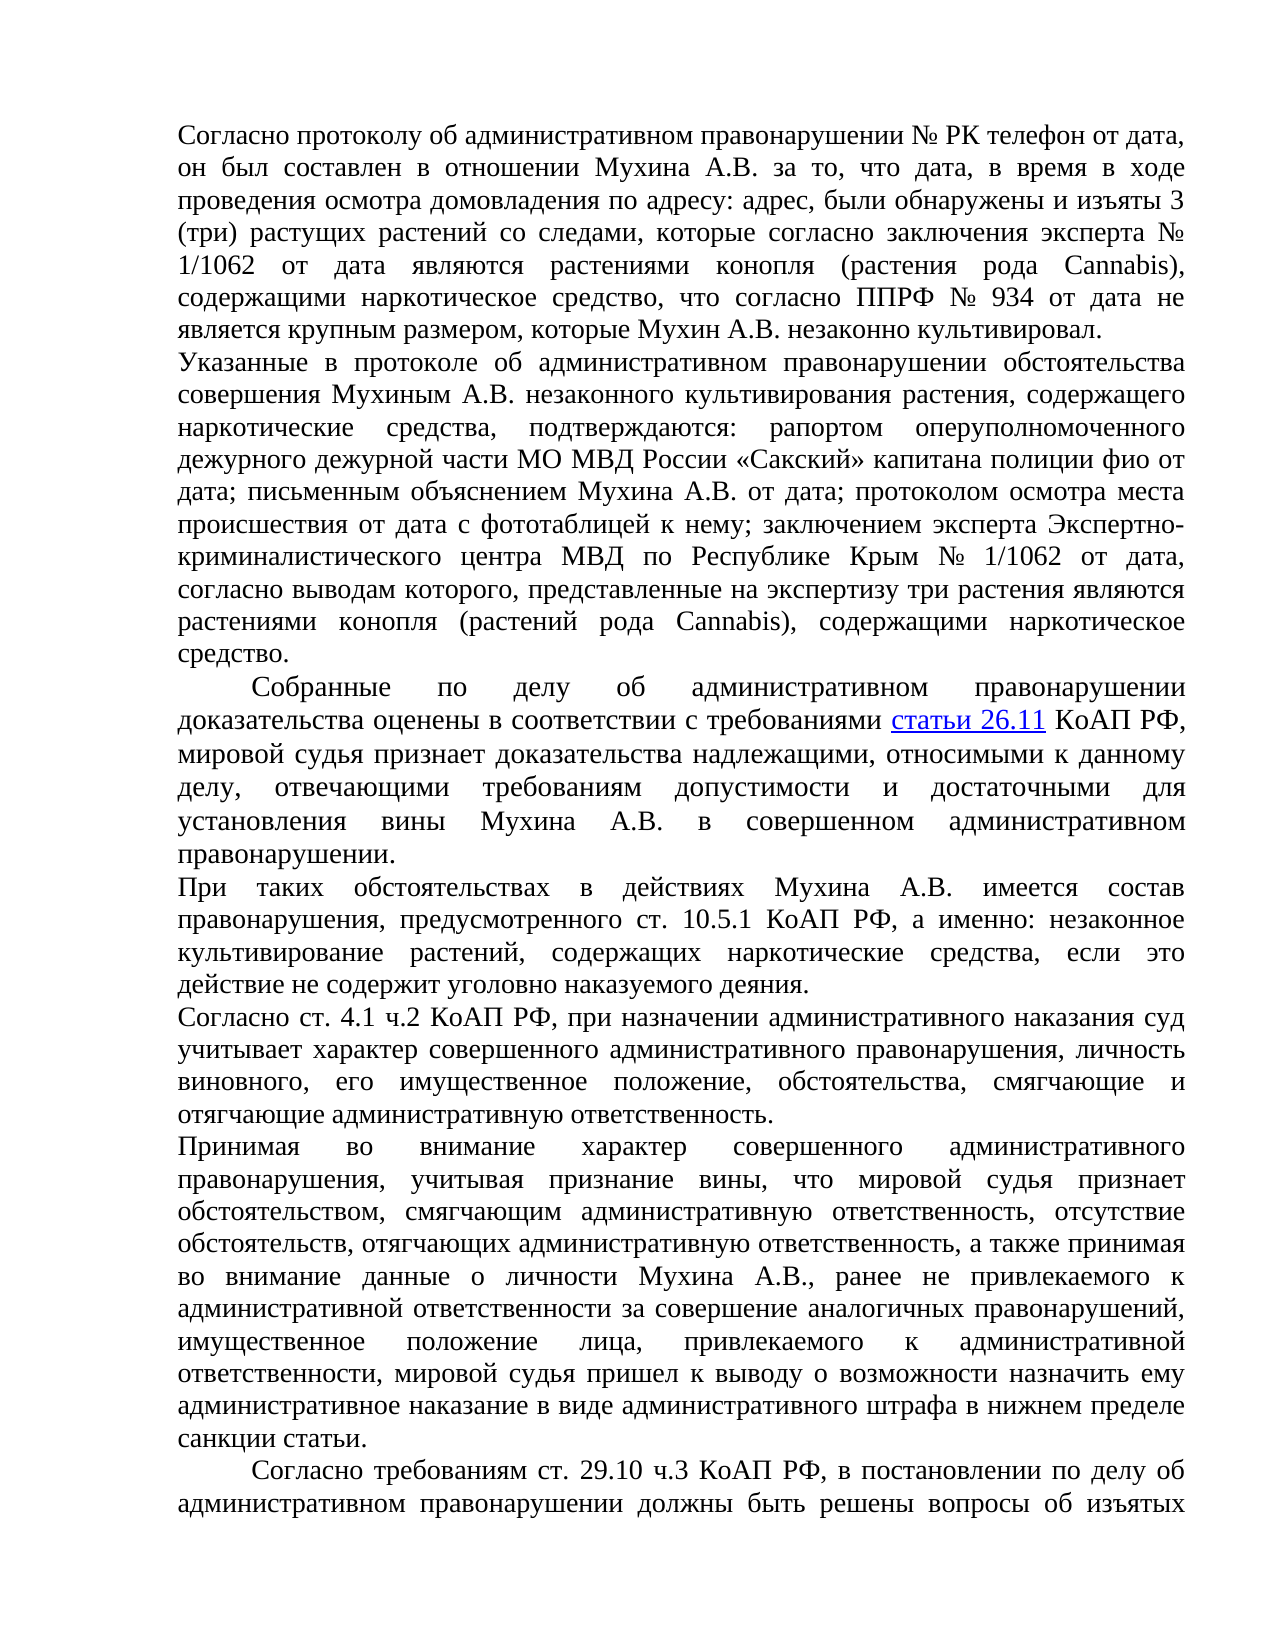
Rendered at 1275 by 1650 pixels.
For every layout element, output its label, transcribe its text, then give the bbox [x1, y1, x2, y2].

text Принимая во внимание характер совершенного административного правонарушения, учитывая признание вины, что мировой судья признает обстоятельством, смягчающим административную ответственность, отсутствие обстоятельств, отягчающих административную ответственность, а также принимая во внимание данные о личности Мухина А.В., ранее не привлекаемого к административной ответственности за совершение аналогичных правонарушений, имущественное положение лица, привлекаемого к административной ответственности, мировой судья пришел к выводу о возможности назначить ему административное наказание в виде административного штрафа в нижнем пределе санкции статьи. [177, 1129, 1186, 1453]
text Согласно протоколу об административном правонарушении № РК телефон от дата, он был составлен в отношении Мухина А.В. за то, что дата, в время в ходе проведения осмотра домовладения по адресу: адрес, были обнаружены и изъяты 3 (три) растущих растений со следами, которые согласно заключения эксперта № 1/1062 от дата являются растениями конопля (растения рода Cannabis), содержащими наркотическое средство, что согласно ППРФ № 934 от дата не является крупным размером, которые Мухин А.В. незаконно культивировал. [177, 118, 1186, 345]
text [177, 1453, 1186, 1518]
text Согласно ст. 4.1 ч.2 КоАП РФ, при назначении административного наказания суд учитывает характер совершенного административного правонарушения, личность виновного, его имущественное положение, обстоятельства, смягчающие и отягчающие административную ответственность. [177, 1000, 1186, 1129]
text Собранные по делу об административном правонарушении доказательства оценены в соответствии с требованиями статьи 26.11 КоАП РФ, мировой судья признает доказательства надлежащими, относимыми к данному делу, отвечающими требованиям допустимости и достаточными для установления вины Мухина А.В. в совершенном административном правонарушении. [177, 669, 1186, 870]
text Указанные в протоколе об административном правонарушении обстоятельства совершения Мухиным А.В. незаконного культивирования растения, содержащего наркотические средства, подтверждаются: рапортом оперуполномоченного дежурного дежурной части МО МВД России «Сакский» капитана полиции фио от дата; письменным объяснением Мухина А.В. от дата; протоколом осмотра места происшествия от дата с фототаблицей к нему; заключением эксперта Экспертно-криминалистического центра МВД по Республике Крым № 1/1062 от дата, согласно выводам которого, представленные на экспертизу три растения являются растениями конопля (растений рода Cannabis), содержащими наркотическое средство. [177, 345, 1186, 669]
text При таких обстоятельствах в действиях Мухина А.В. имеется состав правонарушения, предусмотренного ст. 10.5.1 КоАП РФ, а именно: незаконное культивирование растений, содержащих наркотические средства, если это действие не содержит уголовно наказуемого деяния. [177, 870, 1186, 1000]
